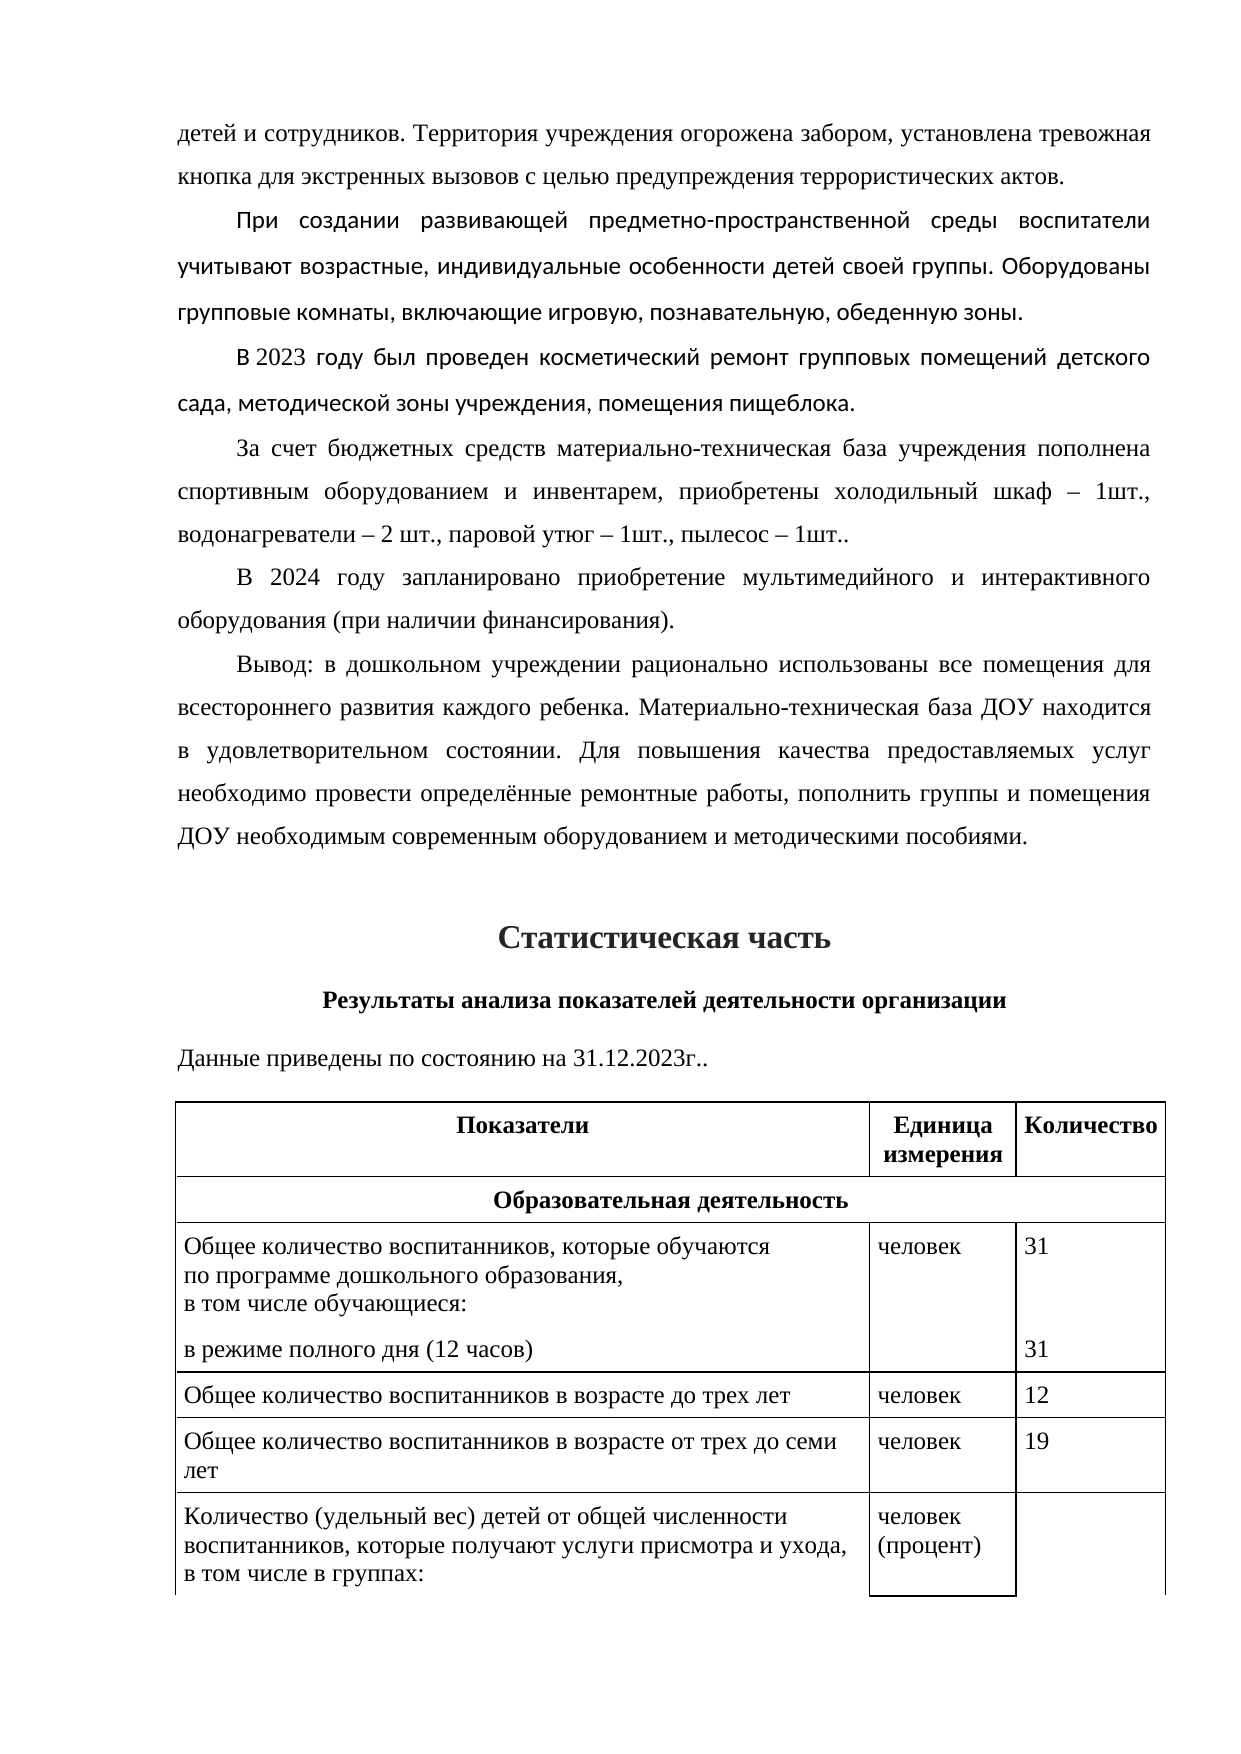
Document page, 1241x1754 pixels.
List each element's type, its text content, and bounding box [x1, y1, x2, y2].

table_cell 12 [1017, 1373, 1165, 1417]
table_cell Количество (удельный вес) детей от общей численности воспитанников, которые получают услуги присмотра и ухода, в том числе в группах: [176, 1493, 869, 1595]
table_cell [1017, 1493, 1165, 1595]
table_cell человек [870, 1223, 1015, 1371]
text В 2023 году был проведен косметический ремонт групповых помещений детского сада, методической зоны учреждения, помещения пищеблока. [177, 342, 1152, 418]
table_cell Общее количество воспитанников, которые обучаются по программе дошкольного образования, в том числе обучающиеся: [176, 1223, 869, 1325]
table_cell 31 [1017, 1223, 1165, 1325]
text Вывод: в дошкольном учреждении рационально использованы все помещения для всестороннего развития каждого ребенка. Материально-техническая база ДОУ находится в удовлетворительном состоянии. Для повышения качества предоставляемых услуг необходимо провести определённые ремонтные работы, пополнить группы и помещения ДОУ необходимым современным оборудованием и методическими пособиями. [177, 649, 1152, 850]
table_cell человек [870, 1373, 1015, 1417]
table_cell в режиме полного дня (12 часов) [176, 1325, 869, 1371]
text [177, 118, 1152, 190]
table_cell человек [870, 1418, 1015, 1492]
table_header Единица измерения [870, 1103, 1015, 1176]
table_cell Общее количество воспитанников в возрасте от трех до семи лет [176, 1418, 869, 1492]
text Данные приведены по состоянию на 31.12.2023г.. [177, 1043, 1152, 1072]
table_cell 31 [1017, 1325, 1165, 1371]
table_cell Общее количество воспитанников в возрасте до трех лет [176, 1372, 869, 1417]
table_cell 19 [1017, 1418, 1165, 1492]
text В 2024 году запланировано приобретение мультимедийного и интерактивного оборудования (при наличии финансирования). [177, 562, 1152, 634]
table_cell человек (процент) [870, 1493, 1015, 1595]
text Статистическая часть [177, 893, 1152, 956]
table_header Количество [1017, 1103, 1165, 1176]
text При создании развивающей предметно-пространственной среды воспитатели учитывают возрастные, индивидуальные особенности детей своей группы. Оборудованы групповые комнаты, включающие игровую, познавательную, обеденную зоны. [177, 204, 1152, 326]
table_header Показатели [176, 1103, 869, 1176]
table_cell Образовательная деятельность [176, 1177, 1165, 1222]
text За счет бюджетных средств материально-техническая база учреждения пополнена спортивным оборудованием и инвентарем, приобретены холодильный шкаф – 1шт., водонагреватели – 2 шт., паровой утюг – 1шт., пылесос – 1шт.. [177, 433, 1152, 548]
text Результаты анализа показателей деятельности организации [177, 985, 1152, 1014]
